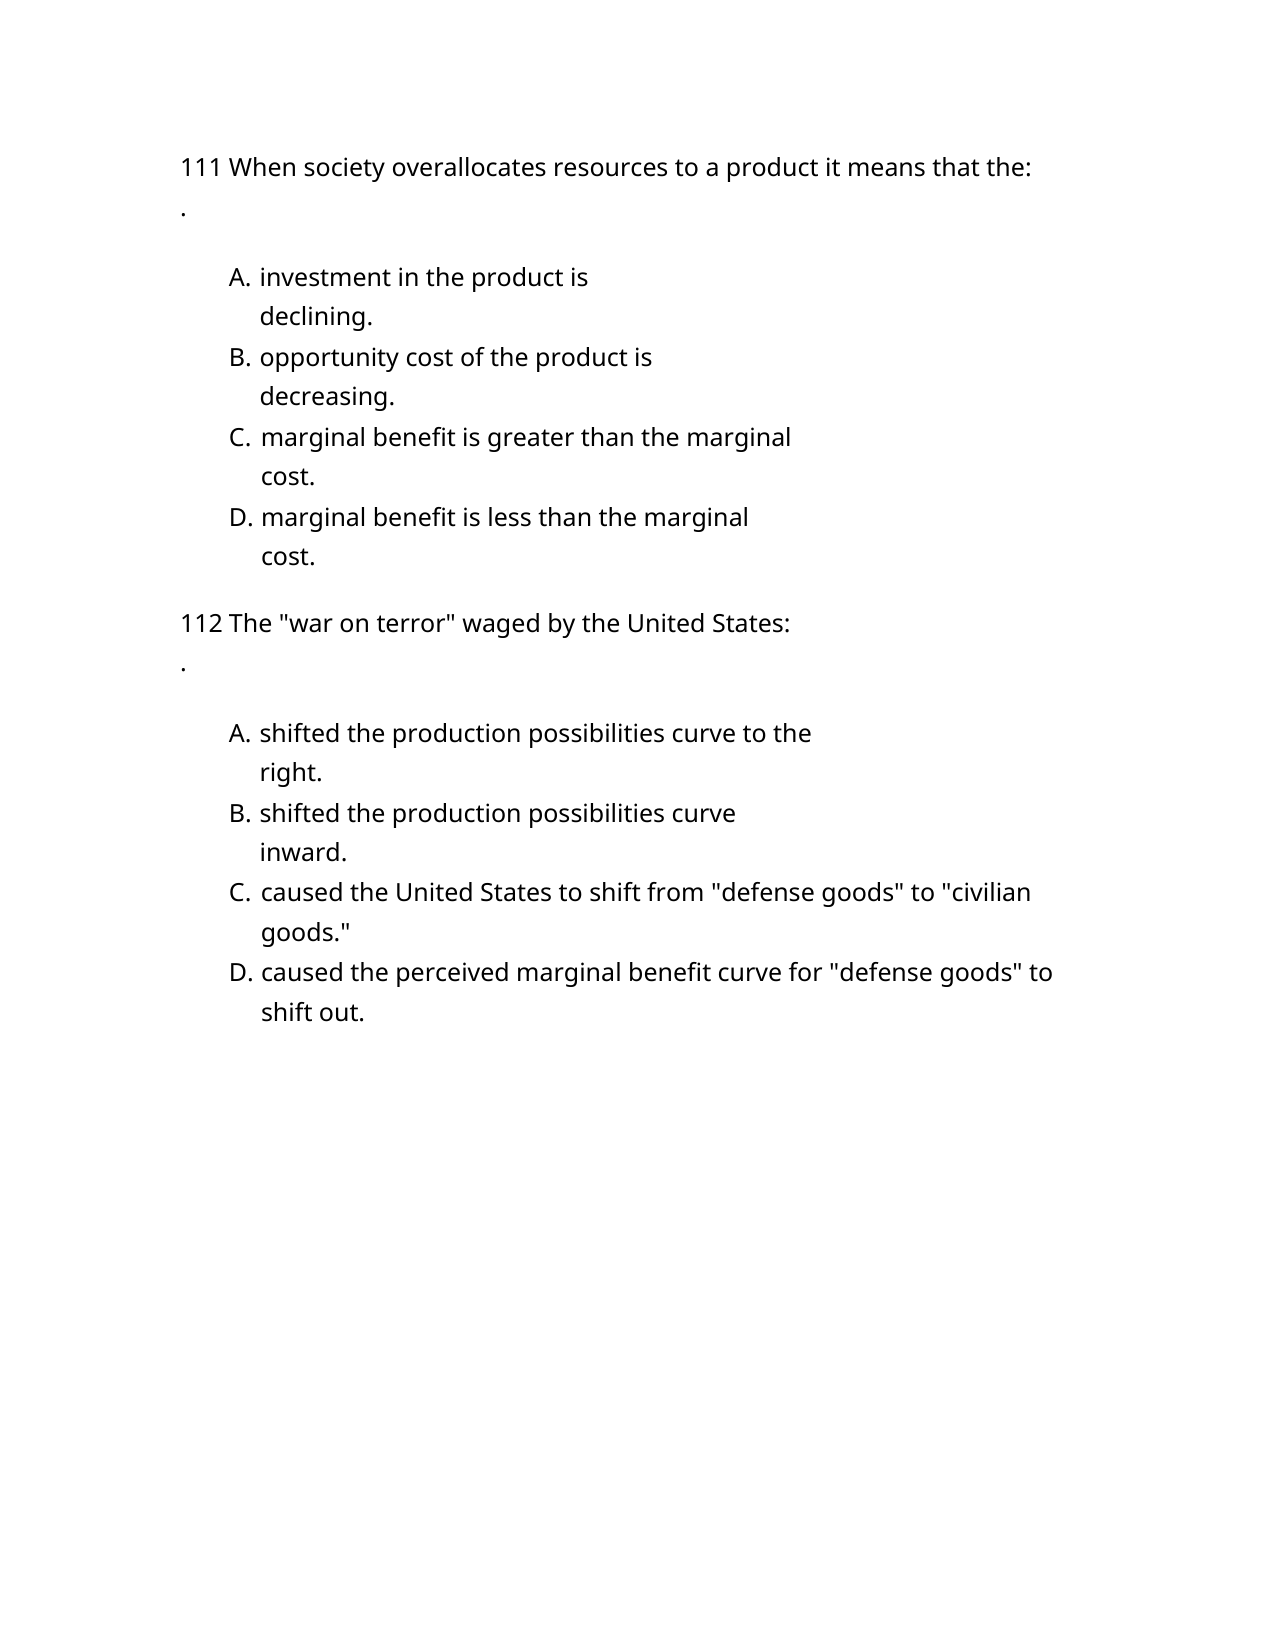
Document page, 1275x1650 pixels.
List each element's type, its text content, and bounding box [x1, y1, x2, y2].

table_header The "war on terror" waged by the United States: [229, 606, 1125, 1032]
table_header 111. [180, 150, 229, 576]
table_header 112. [180, 606, 229, 1032]
table_header When society overallocates resources to a product it means that the: [229, 150, 1125, 576]
